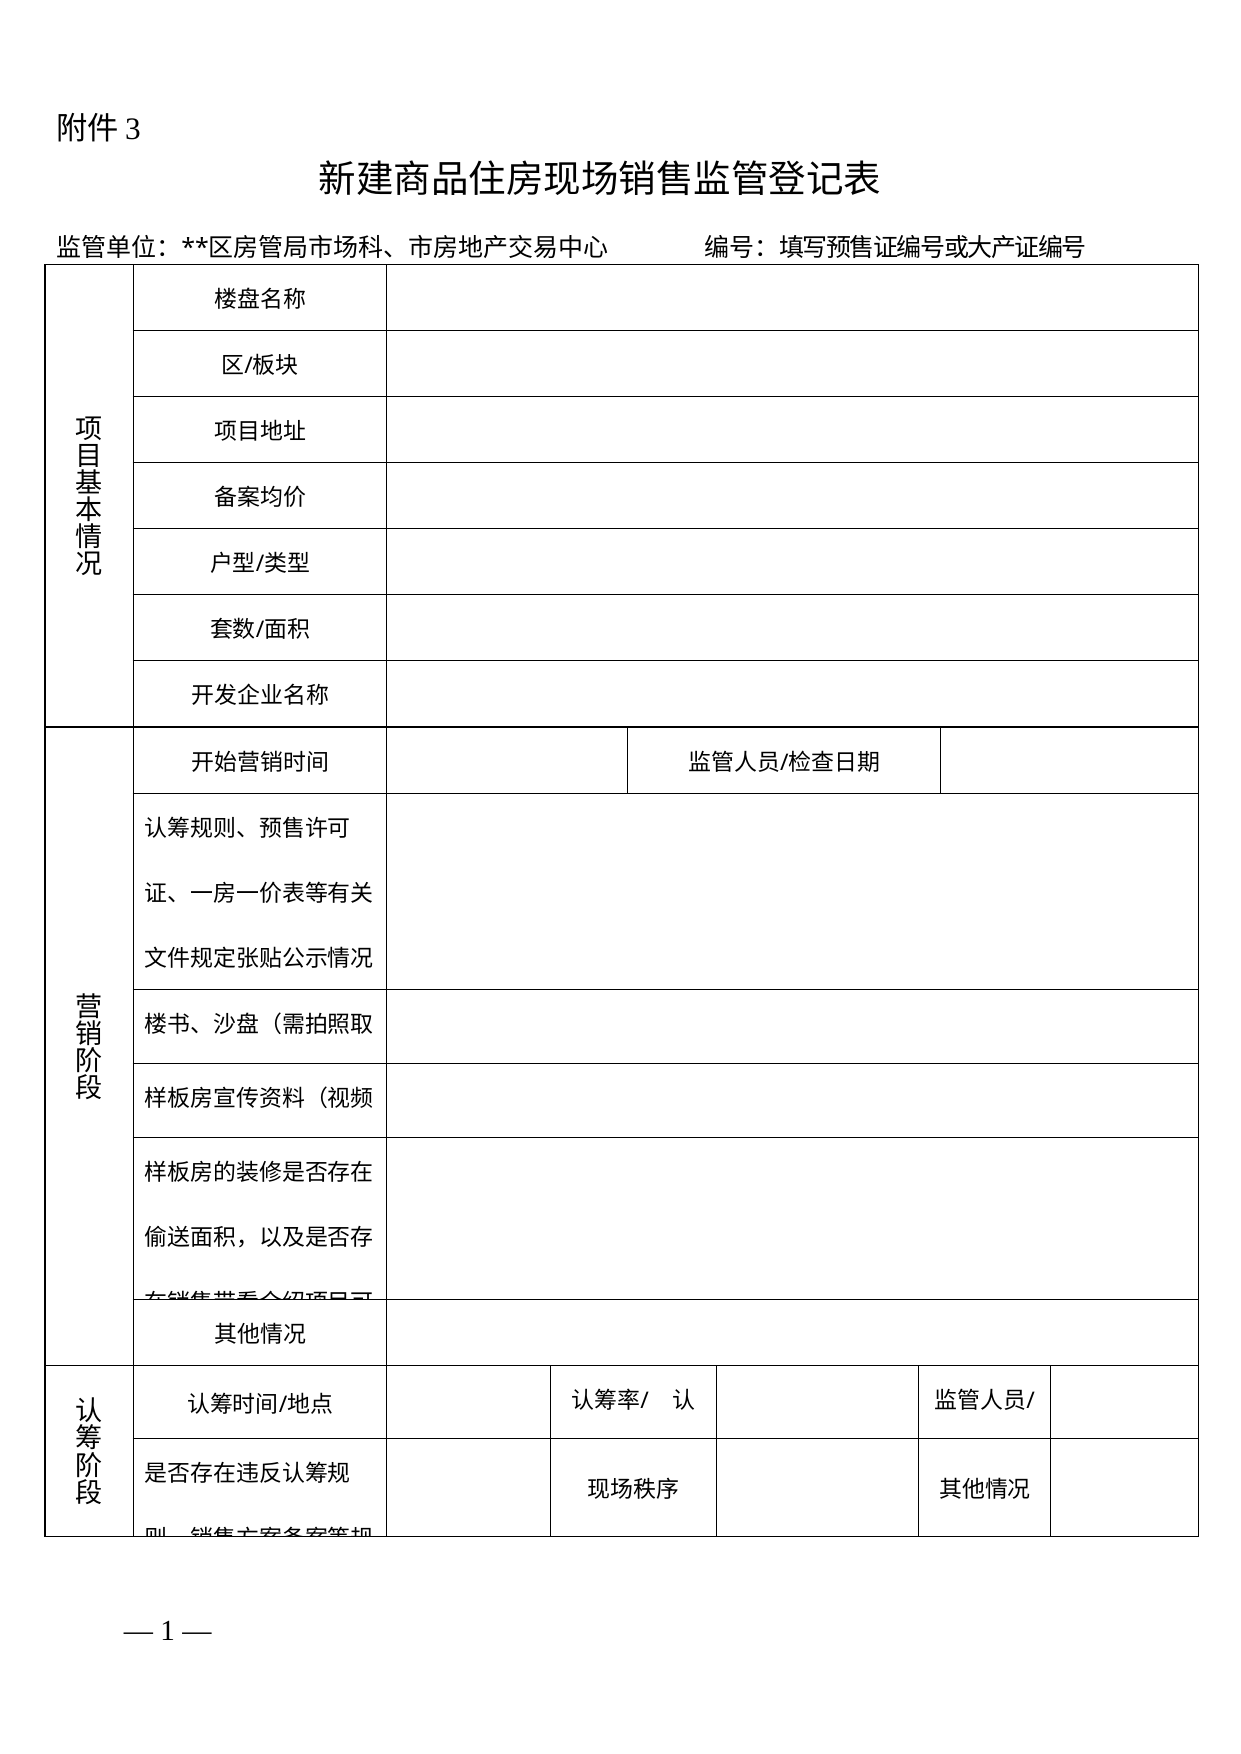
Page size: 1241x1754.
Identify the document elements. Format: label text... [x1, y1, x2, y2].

table_cell 开始营销时间 [134, 728, 386, 792]
table_cell 楼书、沙盘（需拍照取样） [134, 990, 386, 1063]
table_cell 认筹时间/地点 [134, 1366, 386, 1438]
table_cell 样板房宣传资料（视频CD） [134, 1064, 386, 1137]
table_cell 监管人员/检查日期 [628, 728, 940, 792]
table_cell 监管人员/检查日期 [919, 1366, 1050, 1438]
table_cell [1051, 1439, 1198, 1536]
table_cell 现场秩序 [551, 1439, 716, 1536]
table_cell 楼盘名称 [134, 265, 386, 330]
table_cell 备案均价 [134, 463, 386, 528]
table_cell [387, 529, 1198, 594]
table_cell [387, 1300, 1198, 1365]
table_cell [387, 1064, 1198, 1137]
table_cell [941, 728, 1198, 792]
table_cell 开发企业名称 [134, 661, 386, 726]
table_cell 认筹阶段 [46, 1366, 133, 1536]
table_cell [387, 331, 1198, 396]
table_cell 区/板块 [134, 331, 386, 396]
table_cell 其他情况 [134, 1300, 386, 1365]
table_cell [717, 1439, 918, 1536]
table_cell [387, 728, 627, 792]
table_cell [387, 463, 1198, 528]
table_cell [387, 1439, 550, 1536]
table_cell [387, 990, 1198, 1063]
table_cell [717, 1366, 918, 1438]
table_cell 项目基本情况 [46, 265, 133, 726]
table_cell 其他情况 [919, 1439, 1050, 1536]
table_cell 项目地址 [134, 397, 386, 462]
table_cell 认筹规则、预售许可证、一房一价表等有关文件规定张贴公示情况 [134, 794, 386, 988]
table_cell 是否存在违反认筹规则、销售方案备案等规定的行为 [134, 1439, 386, 1536]
table_cell [387, 1138, 1198, 1299]
table_cell [387, 265, 1198, 330]
table_cell [387, 661, 1198, 726]
table_cell 营销阶段 [46, 728, 133, 1365]
table_cell 认筹率/ 认筹方法 [551, 1366, 716, 1438]
table_cell 套数/面积 [134, 595, 386, 660]
table_cell [387, 1366, 550, 1438]
table_cell [387, 397, 1198, 462]
table_cell [1051, 1366, 1198, 1438]
table_header 附件3 新建商品住房现场销售监管登记表 监管单位：**区房管局市场科、市房地产交易中心 编号：填写预售证编号或大产证编号 [45, 103, 1199, 264]
table_cell 户型/类型 [134, 529, 386, 594]
table_cell [387, 794, 1198, 988]
table_cell 样板房的装修是否存在偷送面积，以及是否存在销售带看介绍项目可以偷送面积等行为 [134, 1138, 386, 1299]
table_cell [387, 595, 1198, 660]
